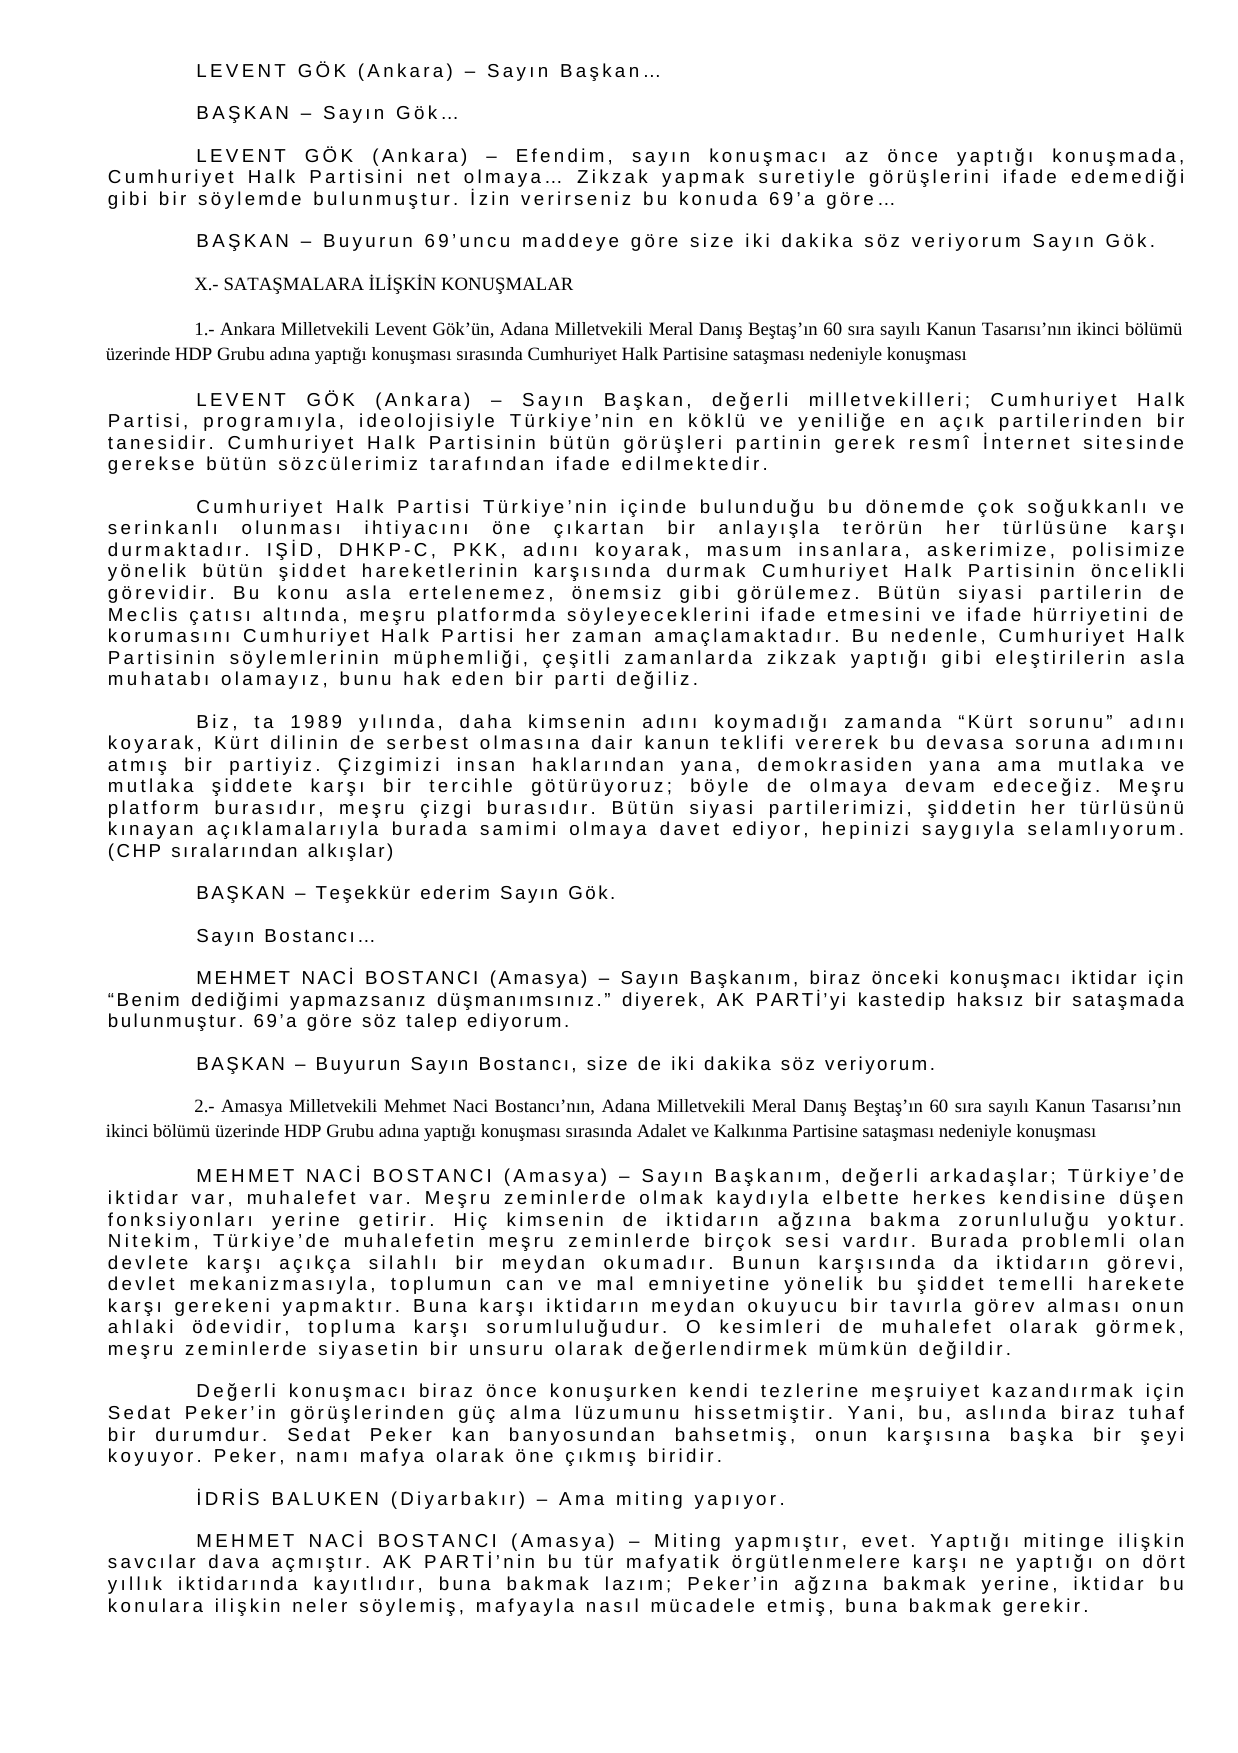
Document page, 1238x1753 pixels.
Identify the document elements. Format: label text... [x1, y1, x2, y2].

text BAŞKAN – Buyurun 69’uncu maddeye göre size iki dakika söz veriyorum Sayın Gök. [108, 230, 1186, 252]
text X.- SATAŞMALARA İLİŞKİN KONUŞMALAR [106, 272, 1184, 294]
text LEVENT GÖK (Ankara) – Efendim, sayın konuşmacı az önce yaptığı konuşmada, Cumhuriyet Halk Partisini net olmaya… Zikzak yapmak suretiyle görüşlerini ifade edemediği gibi bir söylemde bulunmuştur. İzin verirseniz bu konuda 69’a göre… [108, 144, 1186, 209]
text LEVENT GÖK (Ankara) – Sayın Başkan… [108, 60, 1186, 81]
text Sayın Bostancı… [108, 924, 1186, 946]
text MEHMET NACİ BOSTANCI (Amasya) – Sayın Başkanım, biraz önceki konuşmacı iktidar için “Benim dediğimi yapmazsanız düşmanımsınız.” diyerek, AK PARTİ’yi kastedip haksız bir sataşmada bulunmuştur. 69’a göre söz talep ediyorum. [108, 967, 1186, 1032]
text MEHMET NACİ BOSTANCI (Amasya) – Miting yapmıştır, evet. Yaptığı mitinge ilişkin savcılar dava açmıştır. AK PARTİ’nin bu tür mafyatik örgütlenmelere karşı ne yaptığı on dört yıllık iktidarında kayıtlıdır, buna bakmak lazım; Peker’in ağzına bakmak yerine, iktidar bu konulara ilişkin neler söylemiş, mafyayla nasıl mücadele etmiş, buna bakmak gerekir. [108, 1530, 1186, 1616]
text MEHMET NACİ BOSTANCI (Amasya) – Sayın Başkanım, değerli arkadaşlar; Türkiye’de iktidar var, muhalefet var. Meşru zeminlerde olmak kaydıyla elbette herkes kendisine düşen fonksiyonları yerine getirir. Hiç kimsenin de iktidarın ağzına bakma zorunluluğu yoktur. Nitekim, Türkiye’de muhalefetin meşru zeminlerde birçok sesi vardır. Burada problemli olan devlete karşı açıkça silahlı bir meydan okumadır. Bunun karşısında da iktidarın görevi, devlet mekanizmasıyla, toplumun can ve mal emniyetine yönelik bu şiddet temelli harekete karşı gerekeni yapmaktır. Buna karşı iktidarın meydan okuyucu bir tavırla görev alması onun ahlaki ödevidir, topluma karşı sorumluluğudur. O kesimleri de muhalefet olarak görmek, meşru zeminlerde siyasetin bir unsuru olarak değerlendirmek mümkün değildir. [108, 1165, 1186, 1359]
text BAŞKAN – Buyurun Sayın Bostancı, size de iki dakika söz veriyorum. [108, 1052, 1186, 1074]
text BAŞKAN – Teşekkür ederim Sayın Gök. [108, 882, 1186, 904]
text LEVENT GÖK (Ankara) – Sayın Başkan, değerli milletvekilleri; Cumhuriyet Halk Partisi, programıyla, ideolojisiyle Türkiye’nin en köklü ve yeniliğe en açık partilerinden bir tanesidir. Cumhuriyet Halk Partisinin bütün görüşleri partinin gerek resmî İnternet sitesinde gerekse bütün sözcülerimiz tarafından ifade edilmektedir. [108, 388, 1186, 475]
text BAŞKAN – Sayın Gök… [108, 102, 1186, 124]
text Değerli konuşmacı biraz önce konuşurken kendi tezlerine meşruiyet kazandırmak için Sedat Peker’in görüşlerinden güç alma lüzumunu hissetmiştir. Yani, bu, aslında biraz tuhaf bir durumdur. Sedat Peker kan banyosundan bahsetmiş, onun karşısına başka bir şeyi koyuyor. Peker, namı mafya olarak öne çıkmış biridir. [108, 1380, 1186, 1466]
text Cumhuriyet Halk Partisi Türkiye’nin içinde bulunduğu bu dönemde çok soğukkanlı ve serinkanlı olunması ihtiyacını öne çıkartan bir anlayışla terörün her türlüsüne karşı durmaktadır. IŞİD, DHKP-C, PKK, adını koyarak, masum insanlara, askerimize, polisimize yönelik bütün şiddet hareketlerinin karşısında durmak Cumhuriyet Halk Partisinin öncelikli görevidir. Bu konu asla ertelenemez, önemsiz gibi görülemez. Bütün siyasi partilerin de Meclis çatısı altında, meşru platformda söyleyeceklerini ifade etmesini ve ifade hürriyetini de korumasını Cumhuriyet Halk Partisi her zaman amaçlamaktadır. Bu nedenle, Cumhuriyet Halk Partisinin söylemlerinin müphemliği, çeşitli zamanlarda zikzak yaptığı gibi eleştirilerin asla muhatabı olamayız, bunu hak eden bir parti değiliz. [108, 496, 1186, 689]
text Biz, ta 1989 yılında, daha kimsenin adını koymadığı zamanda “Kürt sorunu” adını koyarak, Kürt dilinin de serbest olmasına dair kanun teklifi vererek bu devasa soruna adımını atmış bir partiyiz. Çizgimizi insan haklarından yana, demokrasiden yana ama mutlaka ve mutlaka şiddete karşı bir tercihle götürüyoruz; böyle de olmaya devam edeceğiz. Meşru platform burasıdır, meşru çizgi burasıdır. Bütün siyasi partilerimizi, şiddetin her türlüsünü kınayan açıklamalarıyla burada samimi olmaya davet ediyor, hepinizi saygıyla selamlıyorum. (CHP sıralarından alkışlar) [108, 710, 1186, 861]
text 1.- Ankara Milletvekili Levent Gök’ün, Adana Milletvekili Meral Danış Beştaş’ın 60 sıra sayılı Kanun Tasarısı’nın ikinci bölümü üzerinde HDP Grubu adına yaptığı konuşması sırasında Cumhuriyet Halk Partisine sataşması nedeniyle konuşması [106, 318, 1184, 364]
text 2.- Amasya Milletvekili Mehmet Naci Bostancı’nın, Adana Milletvekili Meral Danış Beştaş’ın 60 sıra sayılı Kanun Tasarısı’nın ikinci bölümü üzerinde HDP Grubu adına yaptığı konuşması sırasında Adalet ve Kalkınma Partisine sataşması nedeniyle konuşması [106, 1095, 1184, 1141]
text İDRİS BALUKEN (Diyarbakır) – Ama miting yapıyor. [108, 1487, 1186, 1509]
